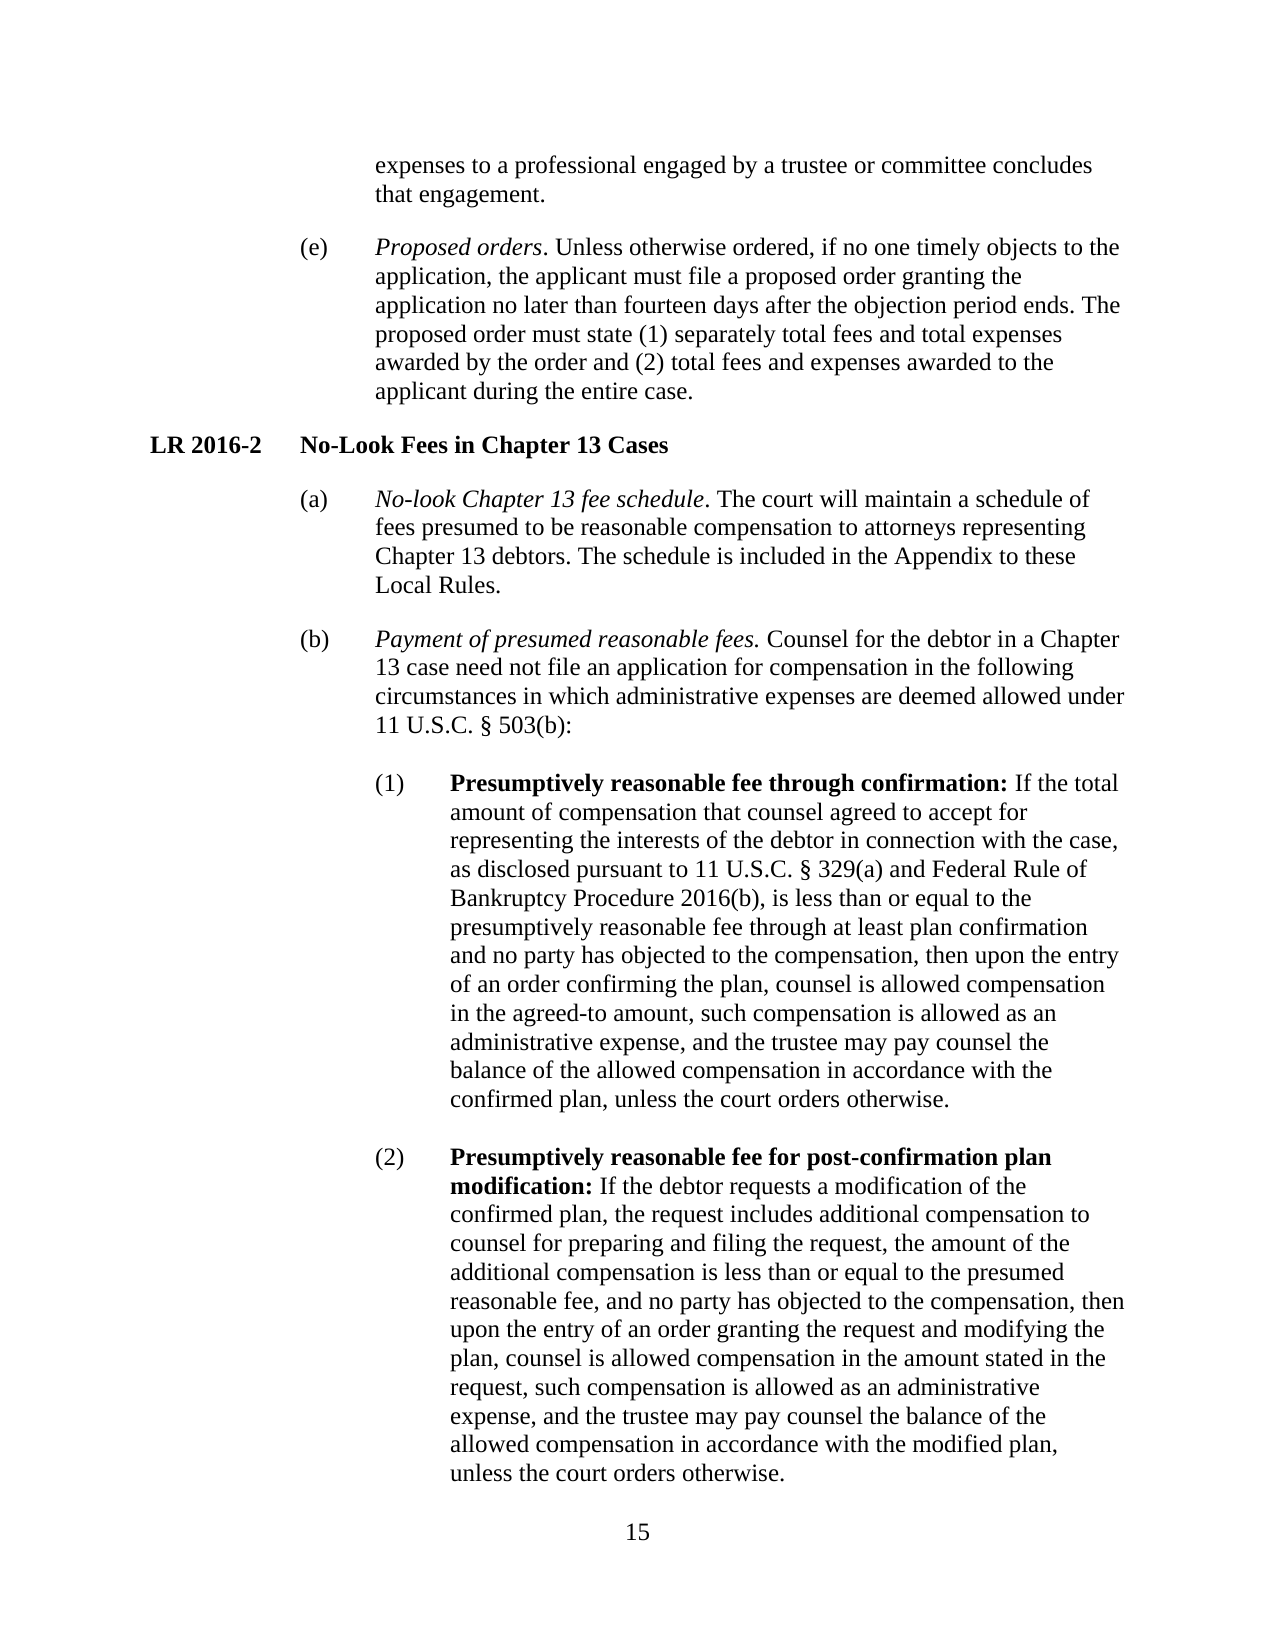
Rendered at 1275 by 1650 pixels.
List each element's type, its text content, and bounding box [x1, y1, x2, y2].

list Proposed orders. Unless otherwise ordered, if no one timely objects to the application, the applicant must file a proposed order granting the application no later than fourteen days after the objection period ends. The proposed order must state (1) separately total fees and total expenses awarded by the order and (2) total fees and expenses awarded to the applicant during the entire case. [300, 232, 1125, 405]
list Presumptively reasonable fee through confirmation: If the total amount of compensation that counsel agreed to accept for representing the interests of the debtor in connection with the case, as disclosed pursuant to 11 U.S.C. § 329(a) and Federal Rule of Bankruptcy Procedure 2016(b), is less than or equal to the presumptively reasonable fee through at least plan confirmation and no party has objected to the compensation, then upon the entry of an order confirming the plan, counsel is allowed compensation in the agreed-to amount, such compensation is allowed as an administrative expense, and the trustee may pay counsel the balance of the allowed compensation in accordance with the confirmed plan, unless the court orders otherwise. [375, 768, 1125, 1113]
list No‐look Chapter 13 fee schedule. The court will maintain a schedule of fees presumed to be reasonable compensation to attorneys representing Chapter 13 debtors. The schedule is included in the Appendix to these Local Rules. [300, 484, 1125, 599]
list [300, 150, 1125, 207]
subtitle LR 2016-2 No‐Look Fees in Chapter 13 Cases [150, 430, 1125, 459]
list Presumptively reasonable fee for post-confirmation plan modification: If the debtor requests a modification of the confirmed plan, the request includes additional compensation to counsel for preparing and filing the request, the amount of the additional compensation is less than or equal to the presumed reasonable fee, and no party has objected to the compensation, then upon the entry of an order granting the request and modifying the plan, counsel is allowed compensation in the amount stated in the request, such compensation is allowed as an administrative expense, and the trustee may pay counsel the balance of the allowed compensation in accordance with the modified plan, unless the court orders otherwise. [375, 1142, 1125, 1487]
list Payment of presumed reasonable fees. Counsel for the debtor in a Chapter 13 case need not file an application for compensation in the following circumstances in which administrative expenses are deemed allowed under 11 U.S.C. § 503(b): [300, 624, 1125, 739]
